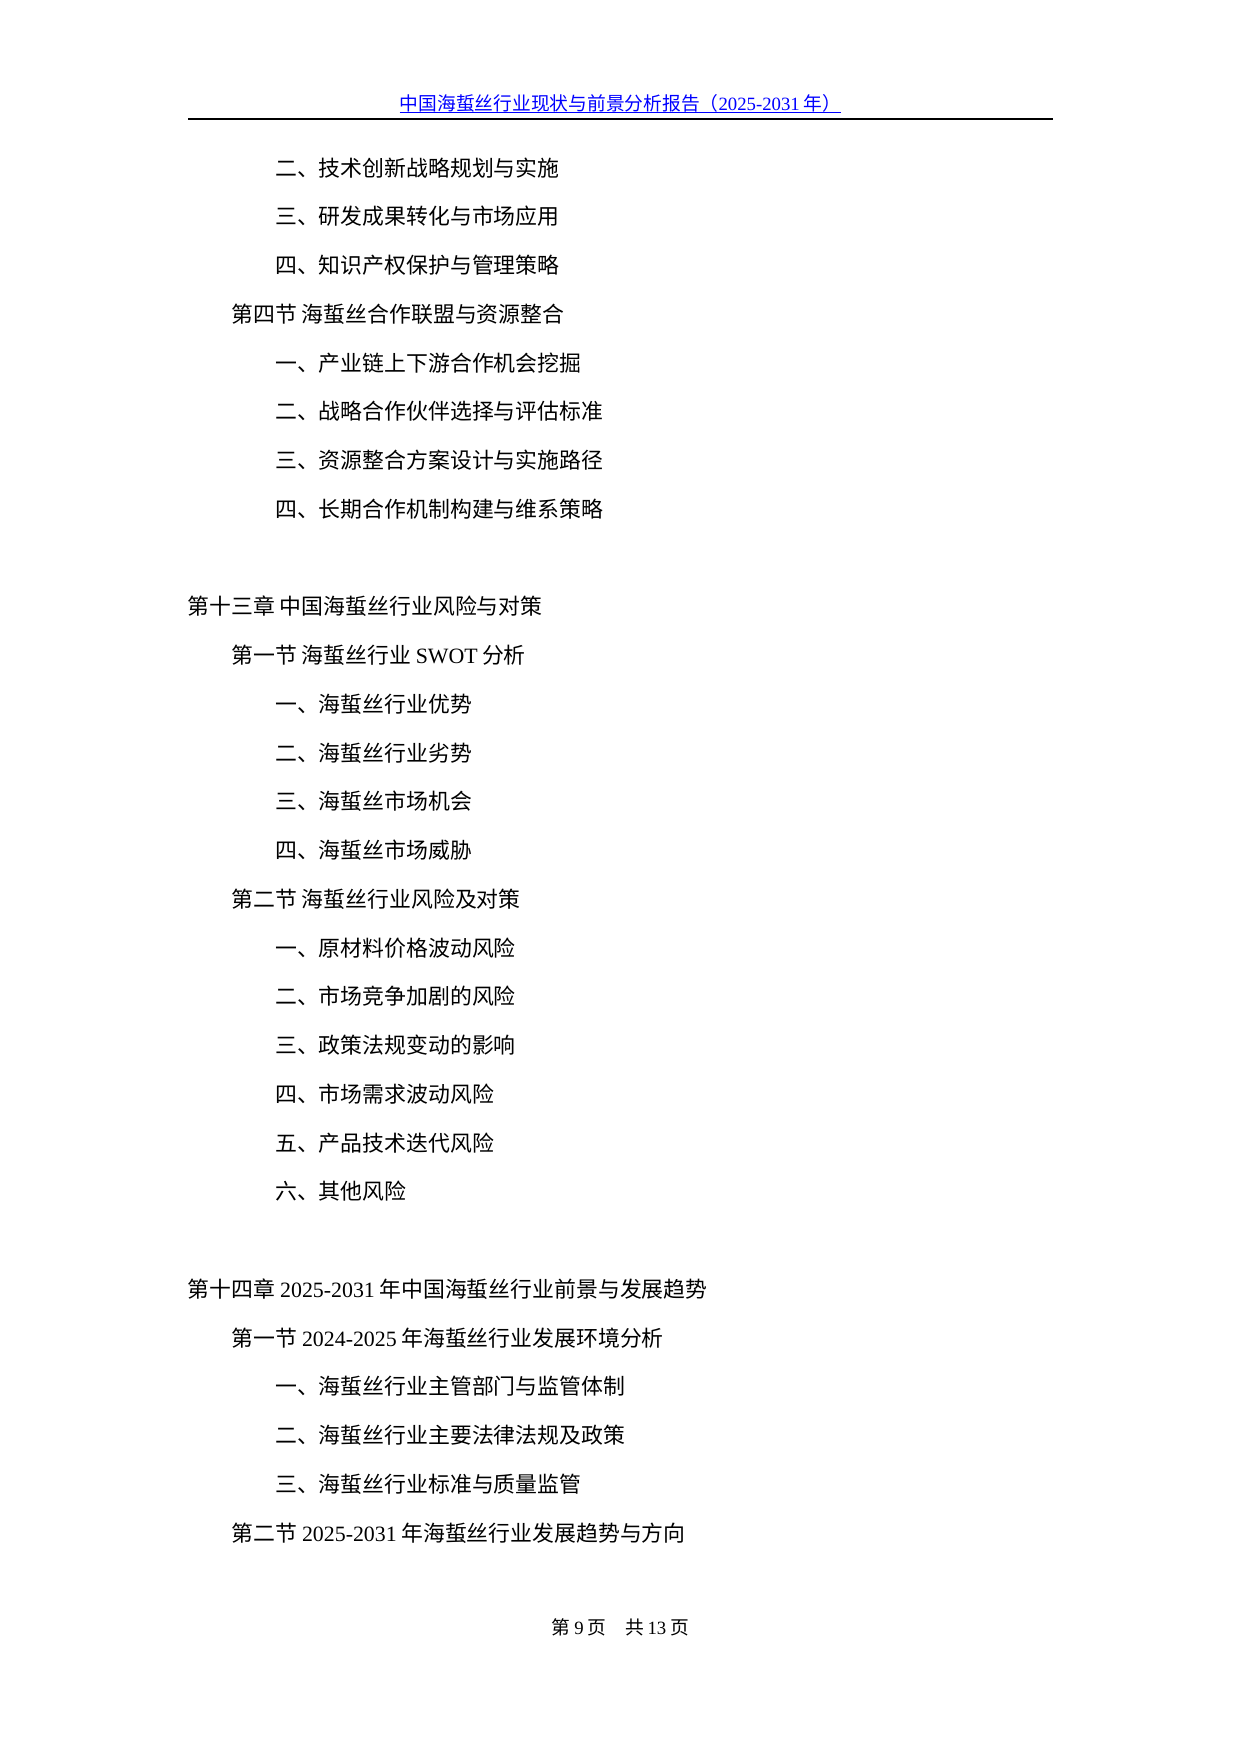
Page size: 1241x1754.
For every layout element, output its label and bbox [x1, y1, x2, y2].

text [187, 150, 1053, 1548]
